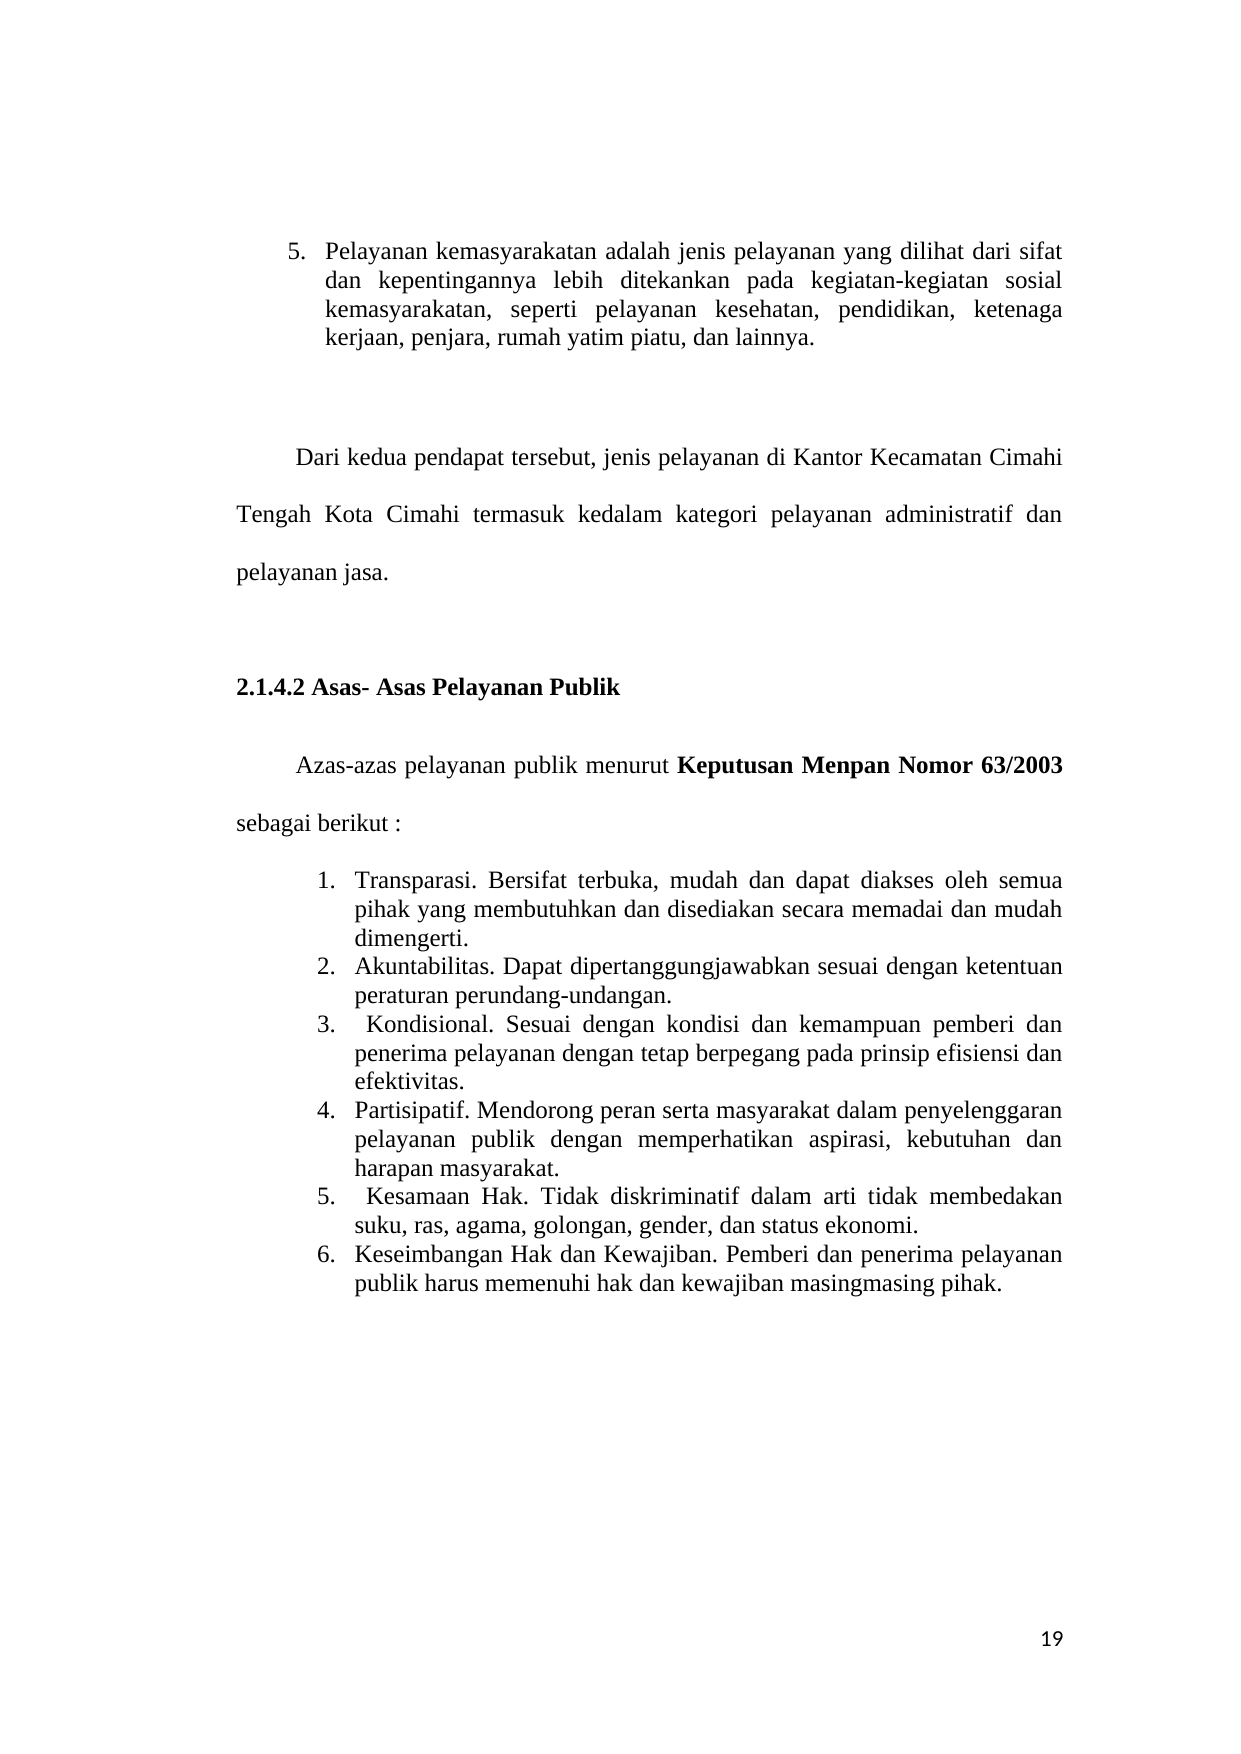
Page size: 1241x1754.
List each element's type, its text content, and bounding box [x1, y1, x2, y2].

list Partisipatif. Mendorong peran serta masyarakat dalam penyelenggaran pelayanan publik dengan memperhatikan aspirasi, kebutuhan dan harapan masyarakat. [317, 1095, 1063, 1181]
list Kondisional. Sesuai dengan kondisi dan kemampuan pemberi dan penerima pelayanan dengan tetap berpegang pada prinsip efisiensi dan efektivitas. [317, 1009, 1063, 1095]
list Kesamaan Hak. Tidak diskriminatif dalam arti tidak membedakan suku, ras, agama, golongan, gender, dan status ekonomi. [317, 1181, 1063, 1239]
list Asas- Asas Pelayanan Publik [236, 672, 1063, 701]
text Dari kedua pendapat tersebut, jenis pelayanan di Kantor Kecamatan Cimahi Tengah Kota Cimahi termasuk kedalam kategori pelayanan administratif dan pelayanan jasa. [236, 442, 1063, 586]
list Pelayanan kemasyarakatan adalah jenis pelayanan yang dilihat dari sifat dan kepentingannya lebih ditekankan pada kegiatan-kegiatan sosial kemasyarakatan, seperti pelayanan kesehatan, pendidikan, ketenaga kerjaan, penjara, rumah yatim piatu, dan lainnya. [287, 236, 1063, 351]
list Akuntabilitas. Dapat dipertanggungjawabkan sesuai dengan ketentuan peraturan perundang-undangan. [317, 951, 1063, 1009]
list Keseimbangan Hak dan Kewajiban. Pemberi dan penerima pelayanan publik harus memenuhi hak dan kewajiban masingmasing pihak. [317, 1239, 1063, 1296]
text Azas-azas pelayanan publik menurut Keputusan Menpan Nomor 63/2003 sebagai berikut : [236, 750, 1063, 836]
list Transparasi. Bersifat terbuka, mudah dan dapat diakses oleh semua pihak yang membutuhkan dan disediakan secara memadai dan mudah dimengerti. [317, 865, 1063, 951]
